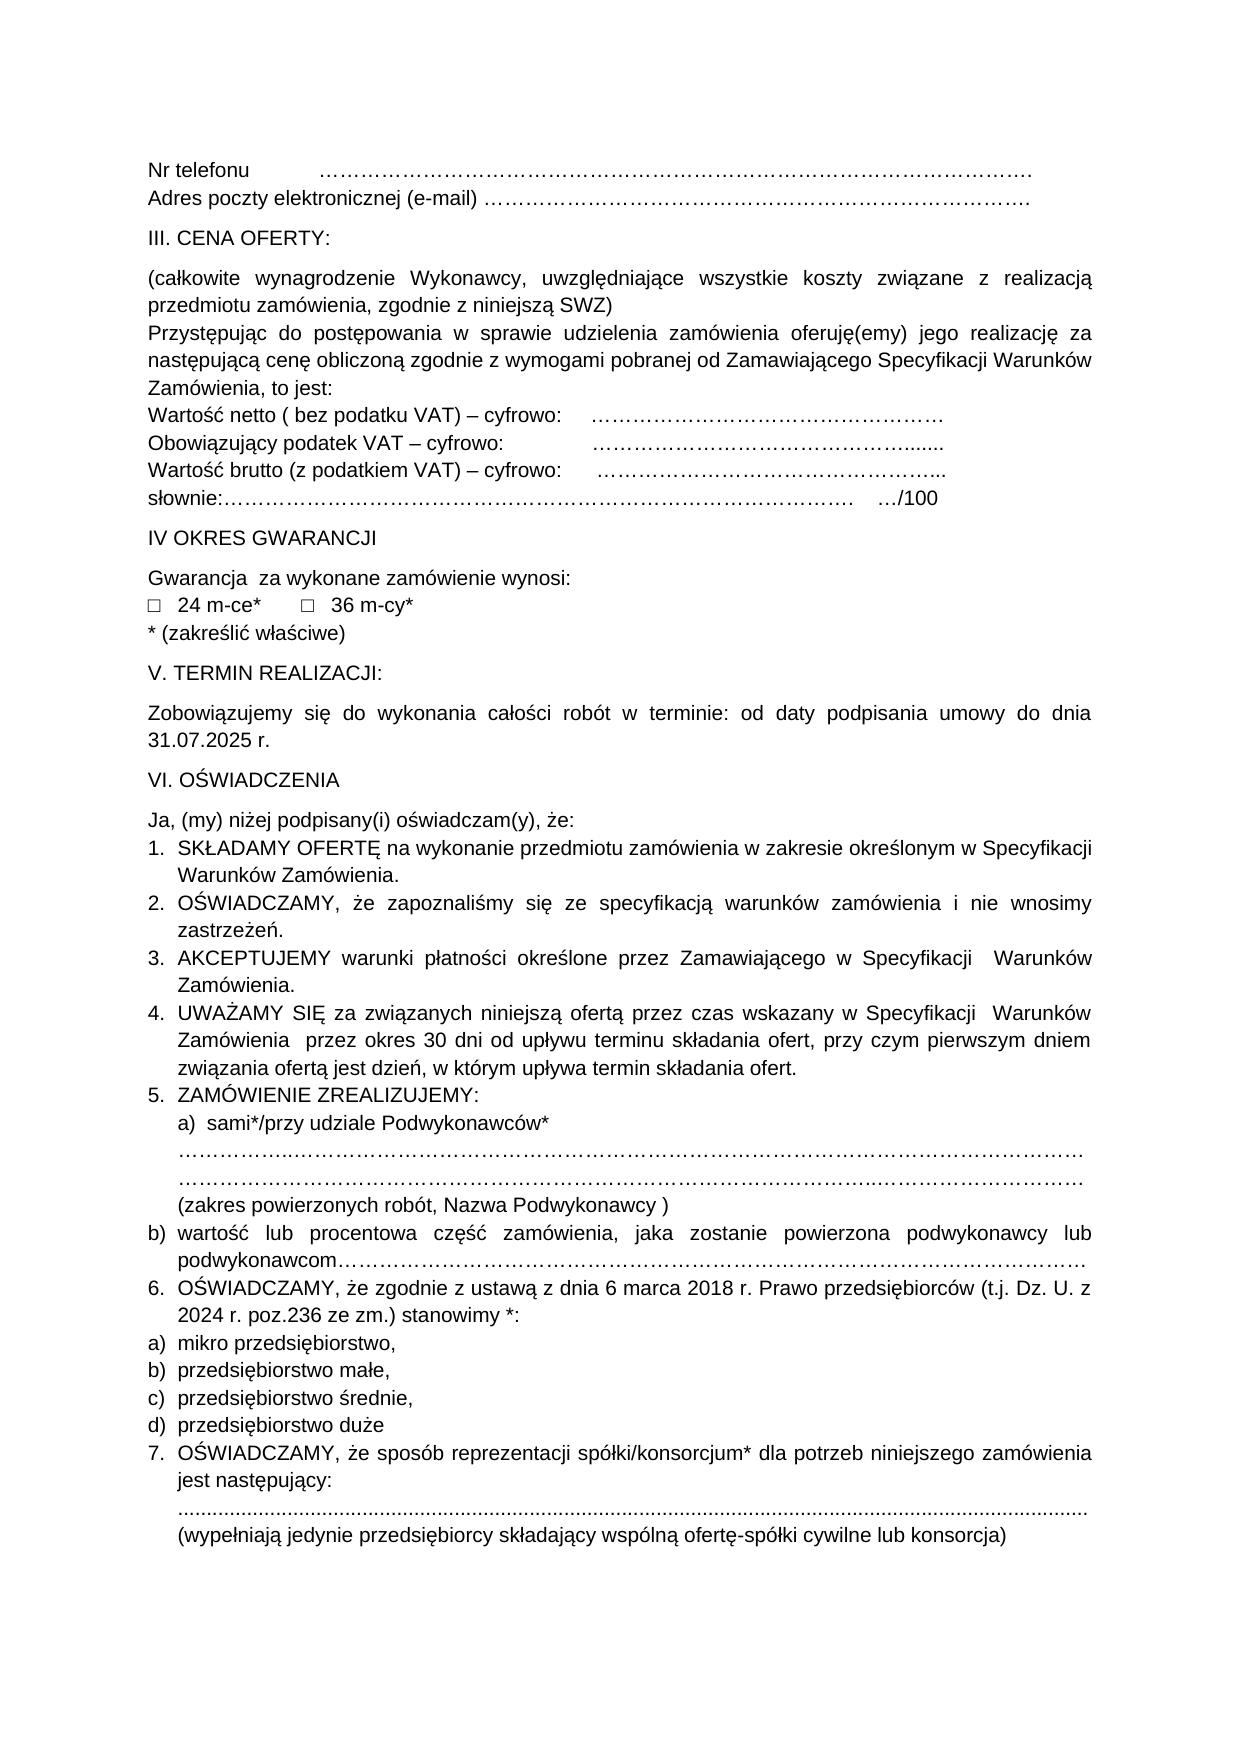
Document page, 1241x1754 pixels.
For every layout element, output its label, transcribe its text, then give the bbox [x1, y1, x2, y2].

text Gwarancja za wykonane zamówienie wynosi: [148, 566, 1093, 589]
text 1. SKŁADAMY OFERTĘ na wykonanie przedmiotu zamówienia w zakresie określonym w Specyfikacji Warunków Zamówienia. [148, 836, 1093, 887]
text ………………………………………………………………………………………..………………………… [148, 1166, 1093, 1189]
text c) przedsiębiorstwo średnie, [148, 1386, 1093, 1409]
text (całkowite wynagrodzenie Wykonawcy, uwzględniające wszystkie koszty związane z realizacją przedmiotu zamówienia, zgodnie z niniejszą SWZ) [148, 266, 1093, 317]
text d) przedsiębiorstwo duże [148, 1413, 1093, 1437]
text VI. OŚWIADCZENIA [148, 768, 1093, 792]
text Zobowiązujemy się do wykonania całości robót w terminie: od daty podpisania umowy do dnia 31.07.2025 r. [148, 701, 1093, 752]
text ……………..…………………………………………………………………………………………………… [148, 1138, 1093, 1162]
text 2. OŚWIADCZAMY, że zapoznaliśmy się ze specyfikacją warunków zamówienia i nie wnosimy zastrzeżeń. [148, 891, 1093, 942]
text III. CENA OFERTY: [148, 226, 1093, 249]
text (wypełniają jedynie przedsiębiorcy składający wspólną ofertę-spółki cywilne lub konsorcja) [177, 1523, 1093, 1547]
text Adres poczty elektronicznej (e-mail) ……………………………………………………………………. [148, 186, 1093, 209]
text Obowiązujący podatek VAT – cyfrowo: ………………………………………....... [148, 431, 1093, 454]
text .............................................................................................................................................................. [133, 1496, 1093, 1519]
text Wartość brutto (z podatkiem VAT) – cyfrowo: …………………………………………... [148, 458, 1093, 482]
text słownie:………………………………………………………………………………. …/100 [148, 486, 1093, 509]
text 6. OŚWIADCZAMY, że zgodnie z ustawą z dnia 6 marca 2018 r. Prawo przedsiębiorców (t.j. Dz. U. z 2024 r. poz.236 ze zm.) stanowimy *: [148, 1276, 1093, 1327]
text b) przedsiębiorstwo małe, [148, 1358, 1093, 1382]
text 4. UWAŻAMY SIĘ za związanych niniejszą ofertą przez czas wskazany w Specyfikacji Warunków Zamówienia przez okres 30 dni od upływu terminu składania ofert, przy czym pierwszym dniem związania ofertą jest dzień, w którym upływa termin składania ofert. [148, 1001, 1093, 1079]
text V. TERMIN REALIZACJI: [148, 661, 1093, 684]
text * (zakreślić właściwe) [148, 621, 1093, 644]
text 5. ZAMÓWIENIE ZREALIZUJEMY: [148, 1083, 1093, 1107]
text (zakres powierzonych robót, Nazwa Podwykonawcy ) [177, 1193, 1093, 1217]
text a) mikro przedsiębiorstwo, [148, 1331, 1093, 1354]
text IV OKRES GWARANCJI [148, 526, 1093, 549]
text Przystępując do postępowania w sprawie udzielenia zamówienia oferuję(emy) jego realizację za następującą cenę obliczoną zgodnie z wymogami pobranej od Zamawiającego Specyfikacji Warunków Zamówienia, to jest: [148, 321, 1093, 399]
text b) wartość lub procentowa część zamówienia, jaka zostanie powierzona podwykonawcy lub podwykonawcom……………………………………………………………………………………………… [148, 1221, 1093, 1272]
text 7. OŚWIADCZAMY, że sposób reprezentacji spółki/konsorcjum* dla potrzeb niniejszego zamówienia jest następujący: [148, 1441, 1093, 1492]
text a) sami*/przy udziale Podwykonawców* [177, 1111, 1093, 1134]
text Nr telefonu …………………………………………………………………………………………. [148, 158, 1093, 182]
text Wartość netto ( bez podatku VAT) – cyfrowo: …………………………………………… [148, 403, 1093, 427]
text 3. AKCEPTUJEMY warunki płatności określone przez Zamawiającego w Specyfikacji Warunków Zamówienia. [148, 946, 1093, 997]
text □ 24 m-ce* □ 36 m-cy* [148, 593, 1093, 617]
text Ja, (my) niżej podpisany(i) oświadczam(y), że: [148, 808, 1093, 832]
